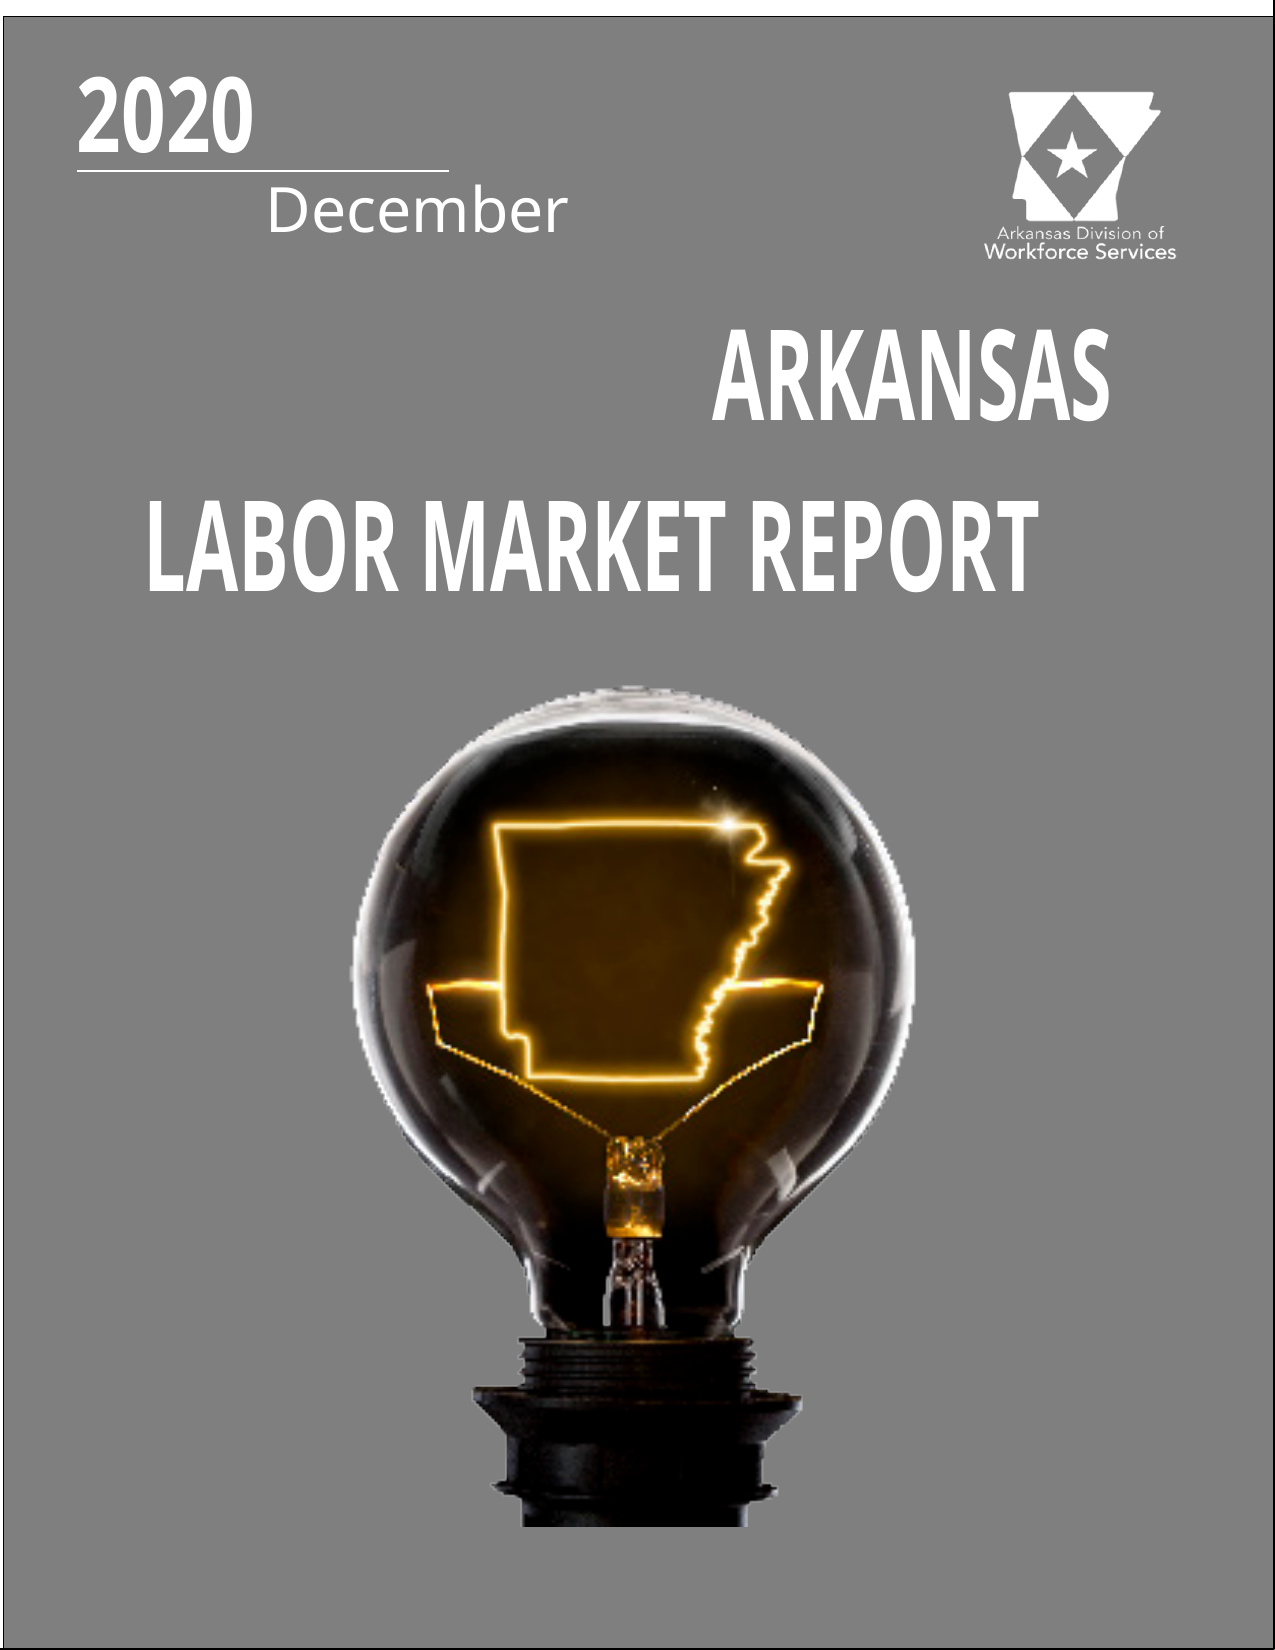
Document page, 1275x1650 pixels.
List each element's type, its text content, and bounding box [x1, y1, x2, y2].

text 2020 [77, 54, 1214, 177]
title ARKANSAS [712, 304, 1214, 449]
title LABOR MARKET REPORT [143, 456, 1214, 628]
picture [977, 247, 1182, 265]
picture [333, 672, 919, 1527]
subtitle December [265, 177, 1214, 247]
